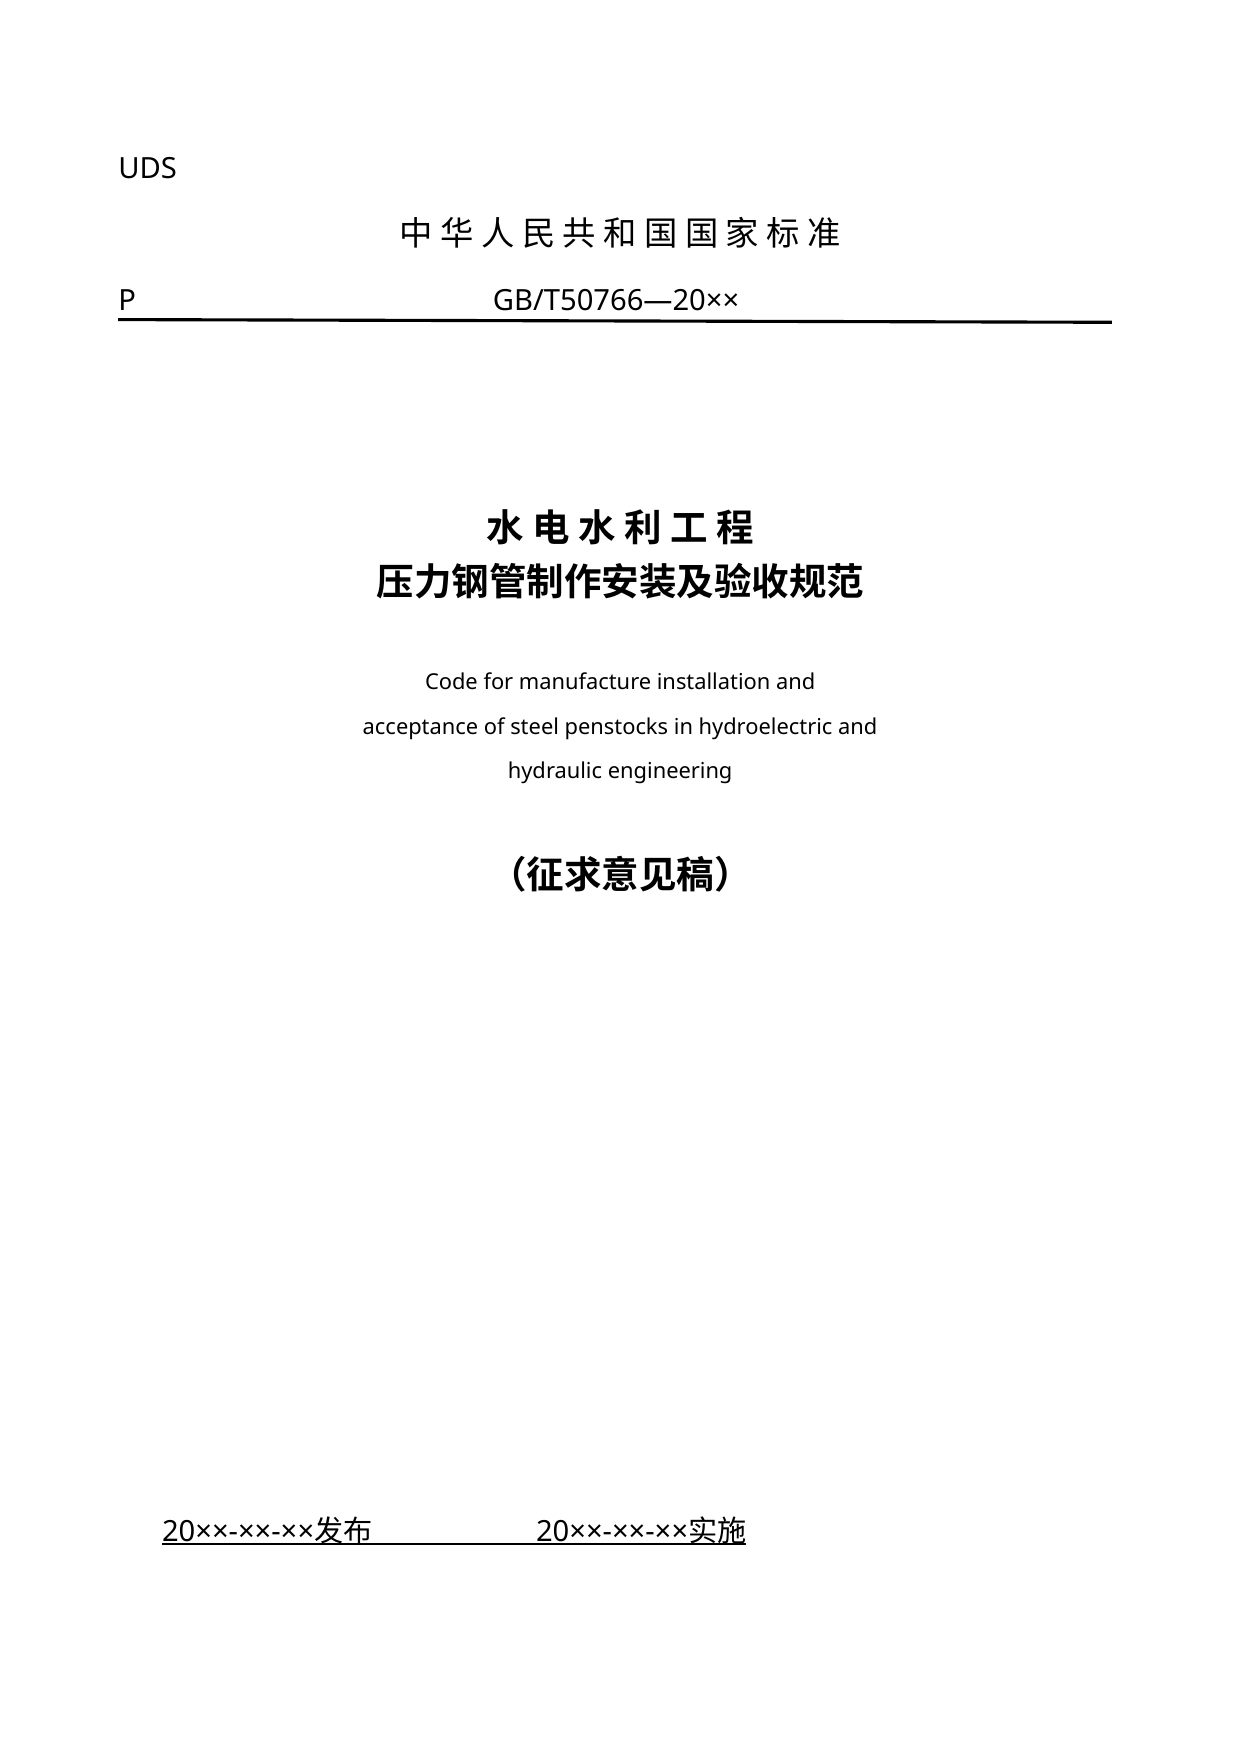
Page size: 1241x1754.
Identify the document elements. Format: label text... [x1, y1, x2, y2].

text hydraulic engineering [118, 755, 1122, 785]
text 水 电 水 利 工 程 [118, 498, 1122, 552]
text 中 华 人 民 共 和 国 国 家 标 准 [118, 207, 1122, 255]
text 20××-××-××发布 20××-××-××实施 [118, 1507, 1122, 1549]
text Code for manufacture installation and [118, 666, 1122, 696]
text UDS [118, 148, 1122, 187]
text P GB/T50766—20×× [118, 279, 1122, 319]
text （征求意见稿） [118, 845, 1122, 899]
text 压力钢管制作安装及验收规范 [118, 552, 1122, 606]
text acceptance of steel penstocks in hydroelectric and [118, 711, 1122, 741]
